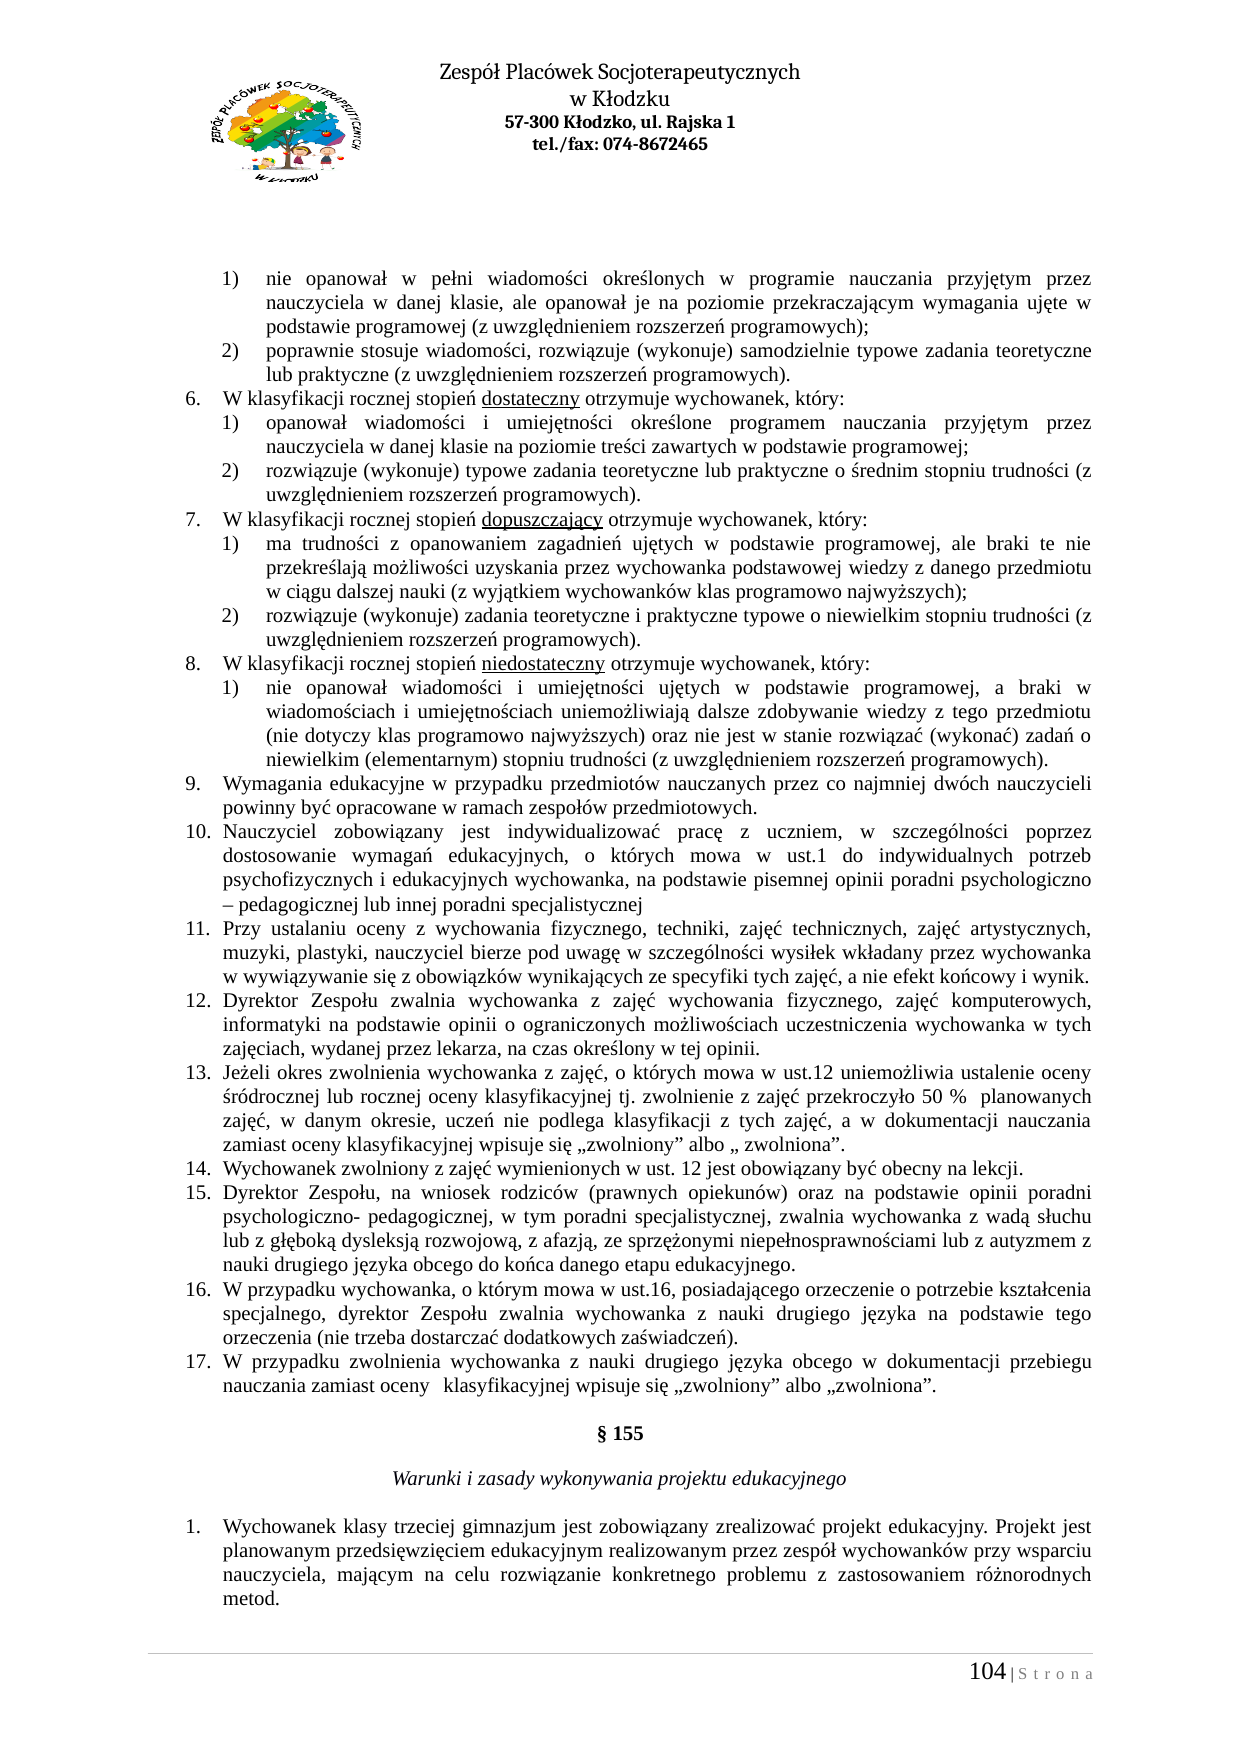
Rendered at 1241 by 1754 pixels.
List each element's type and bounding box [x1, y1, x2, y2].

picture [210, 81, 361, 182]
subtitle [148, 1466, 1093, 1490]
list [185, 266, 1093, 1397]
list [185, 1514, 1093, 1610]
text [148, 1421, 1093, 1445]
